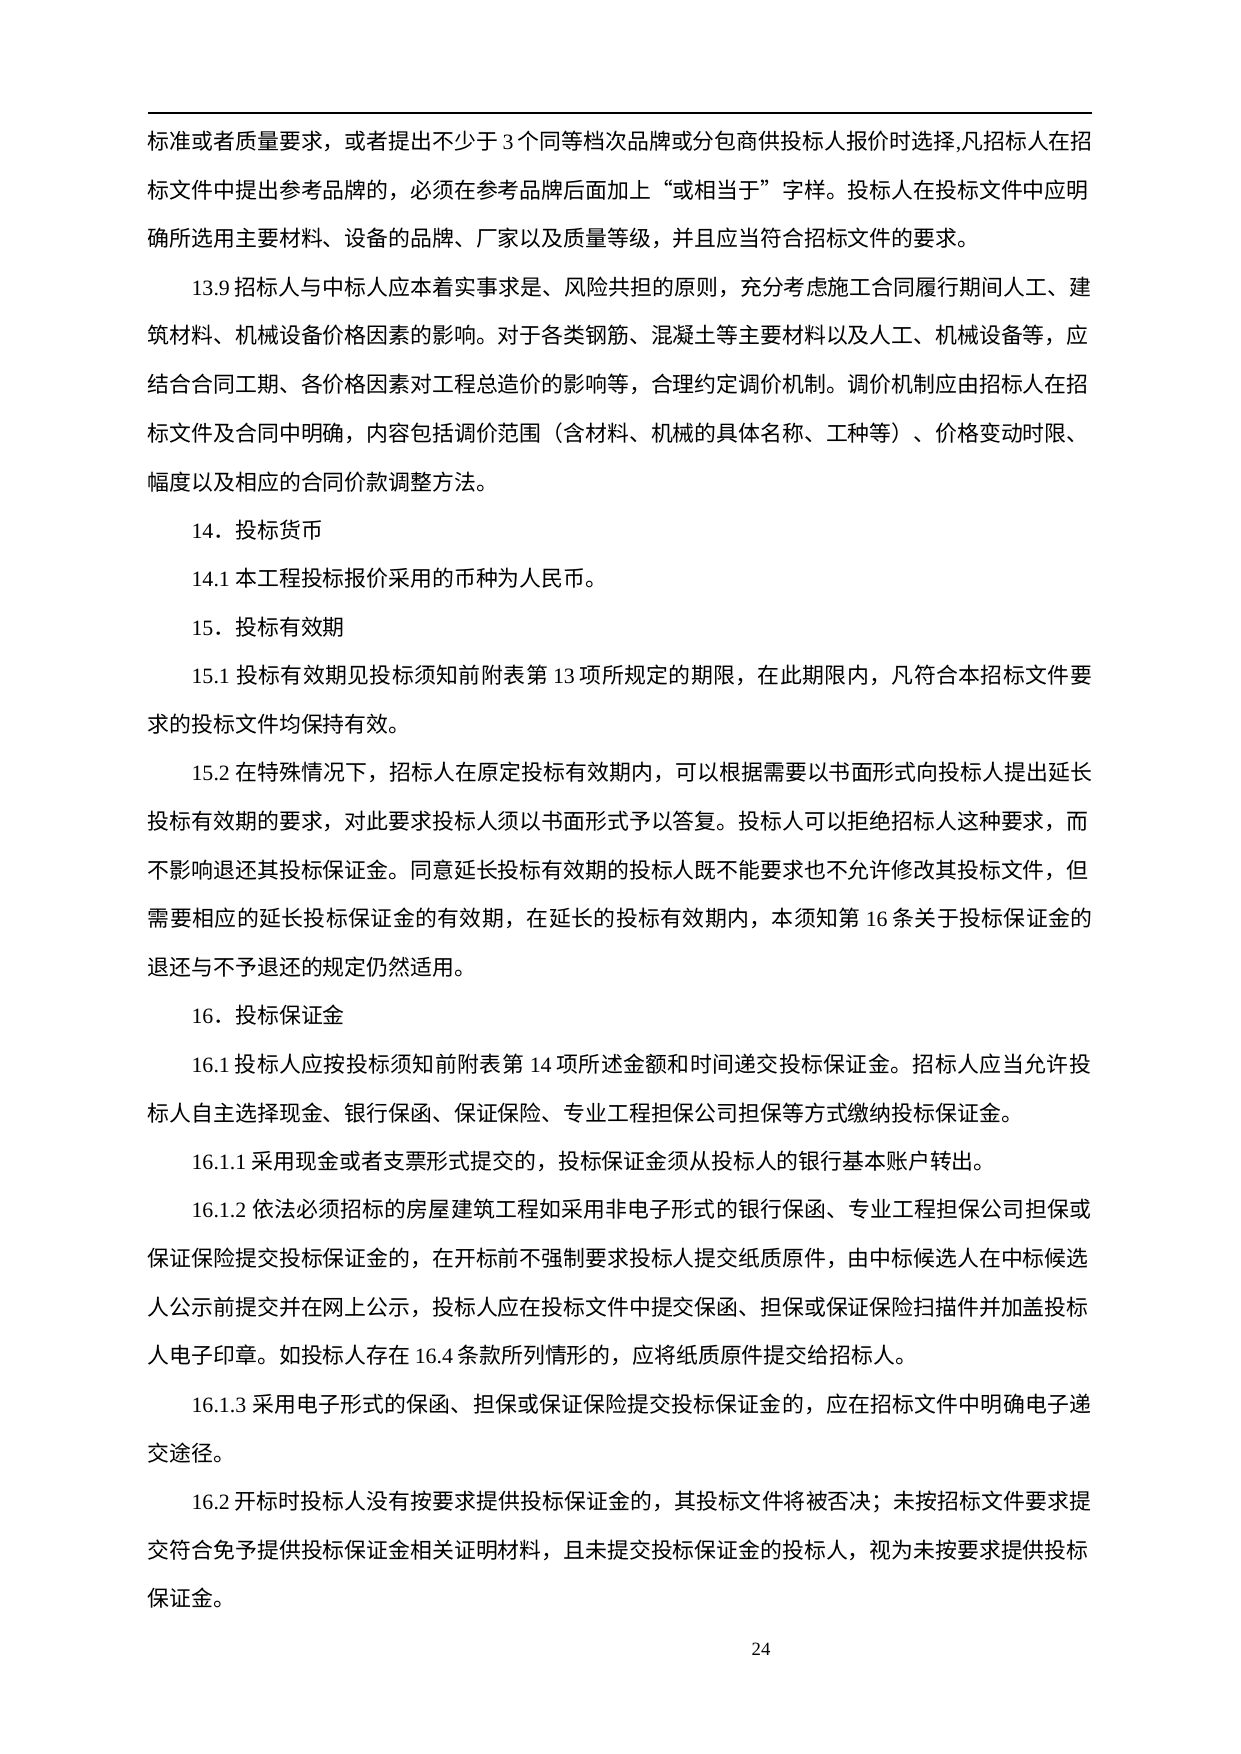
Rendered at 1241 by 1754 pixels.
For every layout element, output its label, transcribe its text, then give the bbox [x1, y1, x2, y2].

text 15．投标有效期 [148, 609, 1092, 642]
text 16.1.1 采用现金或者支票形式提交的，投标保证金须从投标人的银行基本账户转出。 [148, 1143, 1092, 1176]
text 14.1 本工程投标报价采用的币种为人民币。 [148, 561, 1092, 593]
text 15.2 在特殊情况下，招标人在原定投标有效期内，可以根据需要以书面形式向投标人提出延长投标有效期的要求，对此要求投标人须以书面形式予以答复。投标人可以拒绝招标人这种要求，而不影响退还其投标保证金。同意延长投标有效期的投标人既不能要求也不允许修改其投标文件，但需要相应的延长投标保证金的有效期，在延长的投标有效期内，本须知第16条关于投标保证金的退还与不予退还的规定仍然适用。 [148, 755, 1092, 982]
text 13.9招标人与中标人应本着实事求是、风险共担的原则，充分考虑施工合同履行期间人工、建筑材料、机械设备价格因素的影响。对于各类钢筋、混凝土等主要材料以及人工、机械设备等，应结合合同工期、各价格因素对工程总造价的影响等，合理约定调价机制。调价机制应由招标人在招标文件及合同中明确，内容包括调价范围（含材料、机械的具体名称、工种等）、价格变动时限、幅度以及相应的合同价款调整方法。 [148, 269, 1092, 497]
text 16.1投标人应按投标须知前附表第14项所述金额和时间递交投标保证金。招标人应当允许投标人自主选择现金、银行保函、保证保险、专业工程担保公司担保等方式缴纳投标保证金。 [148, 1046, 1092, 1128]
text 16.2开标时投标人没有按要求提供投标保证金的，其投标文件将被否决；未按招标文件要求提交符合免予提供投标保证金相关证明材料，且未提交投标保证金的投标人，视为未按要求提供投标保证金。 [148, 1483, 1092, 1613]
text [148, 123, 1092, 253]
text 16．投标保证金 [148, 998, 1092, 1031]
text 14．投标货币 [148, 513, 1092, 545]
text 16.1.2 依法必须招标的房屋建筑工程如采用非电子形式的银行保函、专业工程担保公司担保或保证保险提交投标保证金的，在开标前不强制要求投标人提交纸质原件，由中标候选人在中标候选人公示前提交并在网上公示，投标人应在投标文件中提交保函、担保或保证保险扫描件并加盖投标人电子印章。如投标人存在16.4条款所列情形的，应将纸质原件提交给招标人。 [148, 1192, 1092, 1371]
text 16.1.3 采用电子形式的保函、担保或保证保险提交投标保证金的，应在招标文件中明确电子递交途径。 [148, 1386, 1092, 1468]
text 15.1 投标有效期见投标须知前附表第13项所规定的期限，在此期限内，凡符合本招标文件要求的投标文件均保持有效。 [148, 658, 1092, 739]
